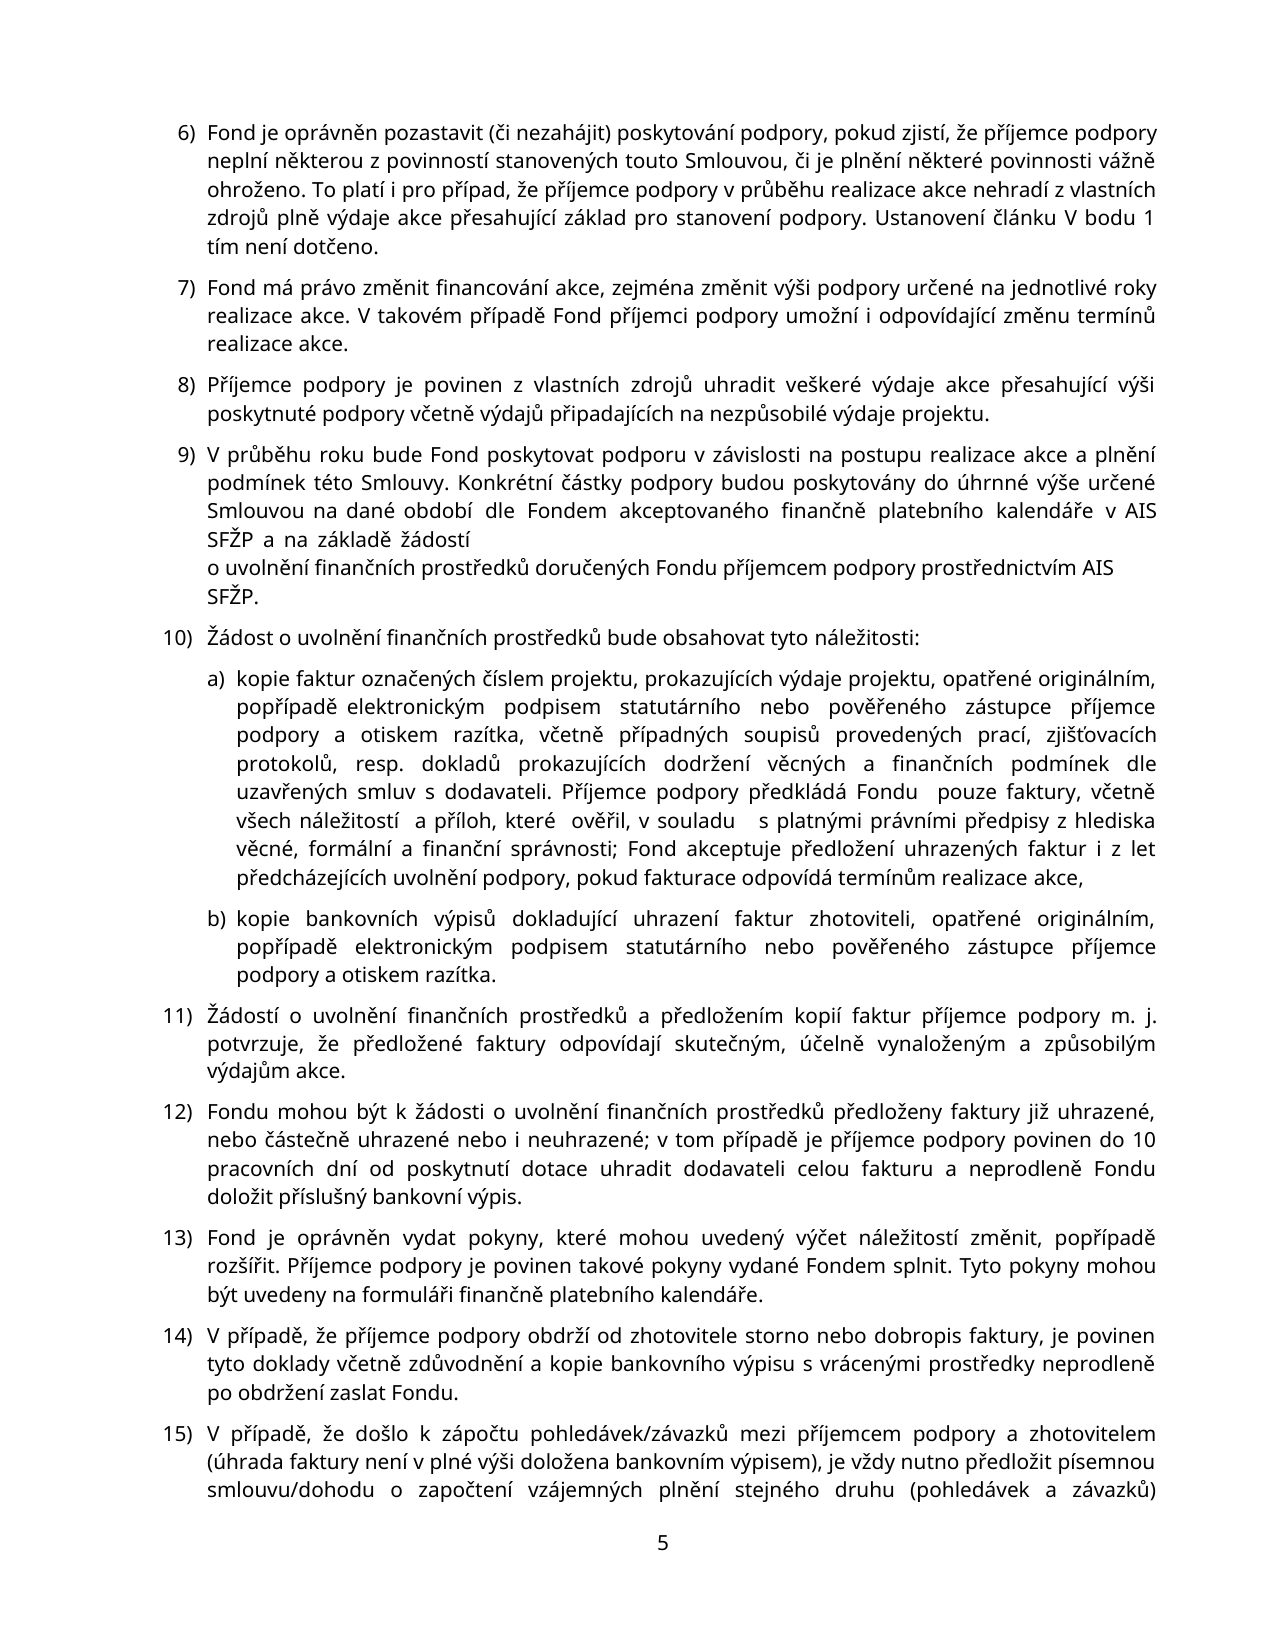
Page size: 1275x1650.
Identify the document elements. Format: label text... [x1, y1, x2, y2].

list Fondu mohou být k žádosti o uvolnění finančních prostředků předloženy faktury již uhrazené, nebo částečně uhrazené nebo i neuhrazené; v tom případě je příjemce podpory povinen do 10 pracovních dní od poskytnutí dotace uhradit dodavateli celou fakturu a neprodleně Fondu doložit příslušný bankovní výpis. [162, 1097, 1157, 1211]
list Fond má právo změnit financování akce, zejména změnit výši podpory určené na jednotlivé roky realizace akce. V takovém případě Fond příjemci podpory umožní i odpovídající změnu termínů realizace akce. [177, 273, 1157, 358]
list V průběhu roku bude Fond poskytovat podporu v závislosti na postupu realizace akce a plnění podmínek této Smlouvy. Konkrétní částky podpory budou poskytovány do úhrnné výše určené Smlouvou na dané období dle Fondem akceptovaného finančně platebního kalendáře v AIS SFŽP a na základě žádostí [177, 440, 1157, 553]
list Žádost o uvolnění finančních prostředků bude obsahovat tyto náležitosti: [162, 623, 1169, 651]
text o uvolnění finančních prostředků doručených Fondu příjemcem podpory prostřednictvím AIS SFŽP. [207, 553, 1169, 610]
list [162, 1419, 1157, 1504]
list kopie faktur označených číslem projektu, prokazujících výdaje projektu, opatřené originálním, popřípadě elektronickým podpisem statutárního nebo pověřeného zástupce příjemce podpory a otiskem razítka, včetně případných soupisů provedených prací, zjišťovacích protokolů, resp. dokladů prokazujících dodržení věcných a finančních podmínek dle uzavřených smluv s dodavateli. Příjemce podpory předkládá Fondu pouze faktury, včetně všech náležitostí a příloh, které ověřil, v souladu s platnými právními předpisy z hlediska věcné, formální a finanční správnosti; Fond akceptuje předložení uhrazených faktur i z let předcházejících uvolnění podpory, pokud fakturace odpovídá termínům realizace akce, [207, 664, 1157, 891]
list Fond je oprávněn pozastavit (či nezahájit) poskytování podpory, pokud zjistí, že příjemce podpory neplní některou z povinností stanovených touto Smlouvou, či je plnění některé povinnosti vážně ohroženo. To platí i pro případ, že příjemce podpory v průběhu realizace akce nehradí z vlastních zdrojů plně výdaje akce přesahující základ pro stanovení podpory. Ustanovení článku V bodu 1 tím není dotčeno. [177, 118, 1157, 260]
list Žádostí o uvolnění finančních prostředků a předložením kopií faktur příjemce podpory m. j. potvrzuje, že předložené faktury odpovídají skutečným, účelně vynaloženým a způsobilým výdajům akce. [162, 1002, 1157, 1084]
list Fond je oprávněn vydat pokyny, které mohou uvedený výčet náležitostí změnit, popřípadě rozšířit. Příjemce podpory je povinen takové pokyny vydané Fondem splnit. Tyto pokyny mohou být uvedeny na formuláři finančně platebního kalendáře. [162, 1223, 1157, 1308]
list Příjemce podpory je povinen z vlastních zdrojů uhradit veškeré výdaje akce přesahující výši poskytnuté podpory včetně výdajů připadajících na nezpůsobilé výdaje projektu. [177, 370, 1157, 427]
list V případě, že příjemce podpory obdrží od zhotovitele storno nebo dobropis faktury, je povinen tyto doklady včetně zdůvodnění a kopie bankovního výpisu s vrácenými prostředky neprodleně po obdržení zaslat Fondu. [162, 1321, 1157, 1406]
list kopie bankovních výpisů dokladující uhrazení faktur zhotoviteli, opatřené originálním, popřípadě elektronickým podpisem statutárního nebo pověřeného zástupce příjemce podpory a otiskem razítka. [207, 904, 1157, 989]
